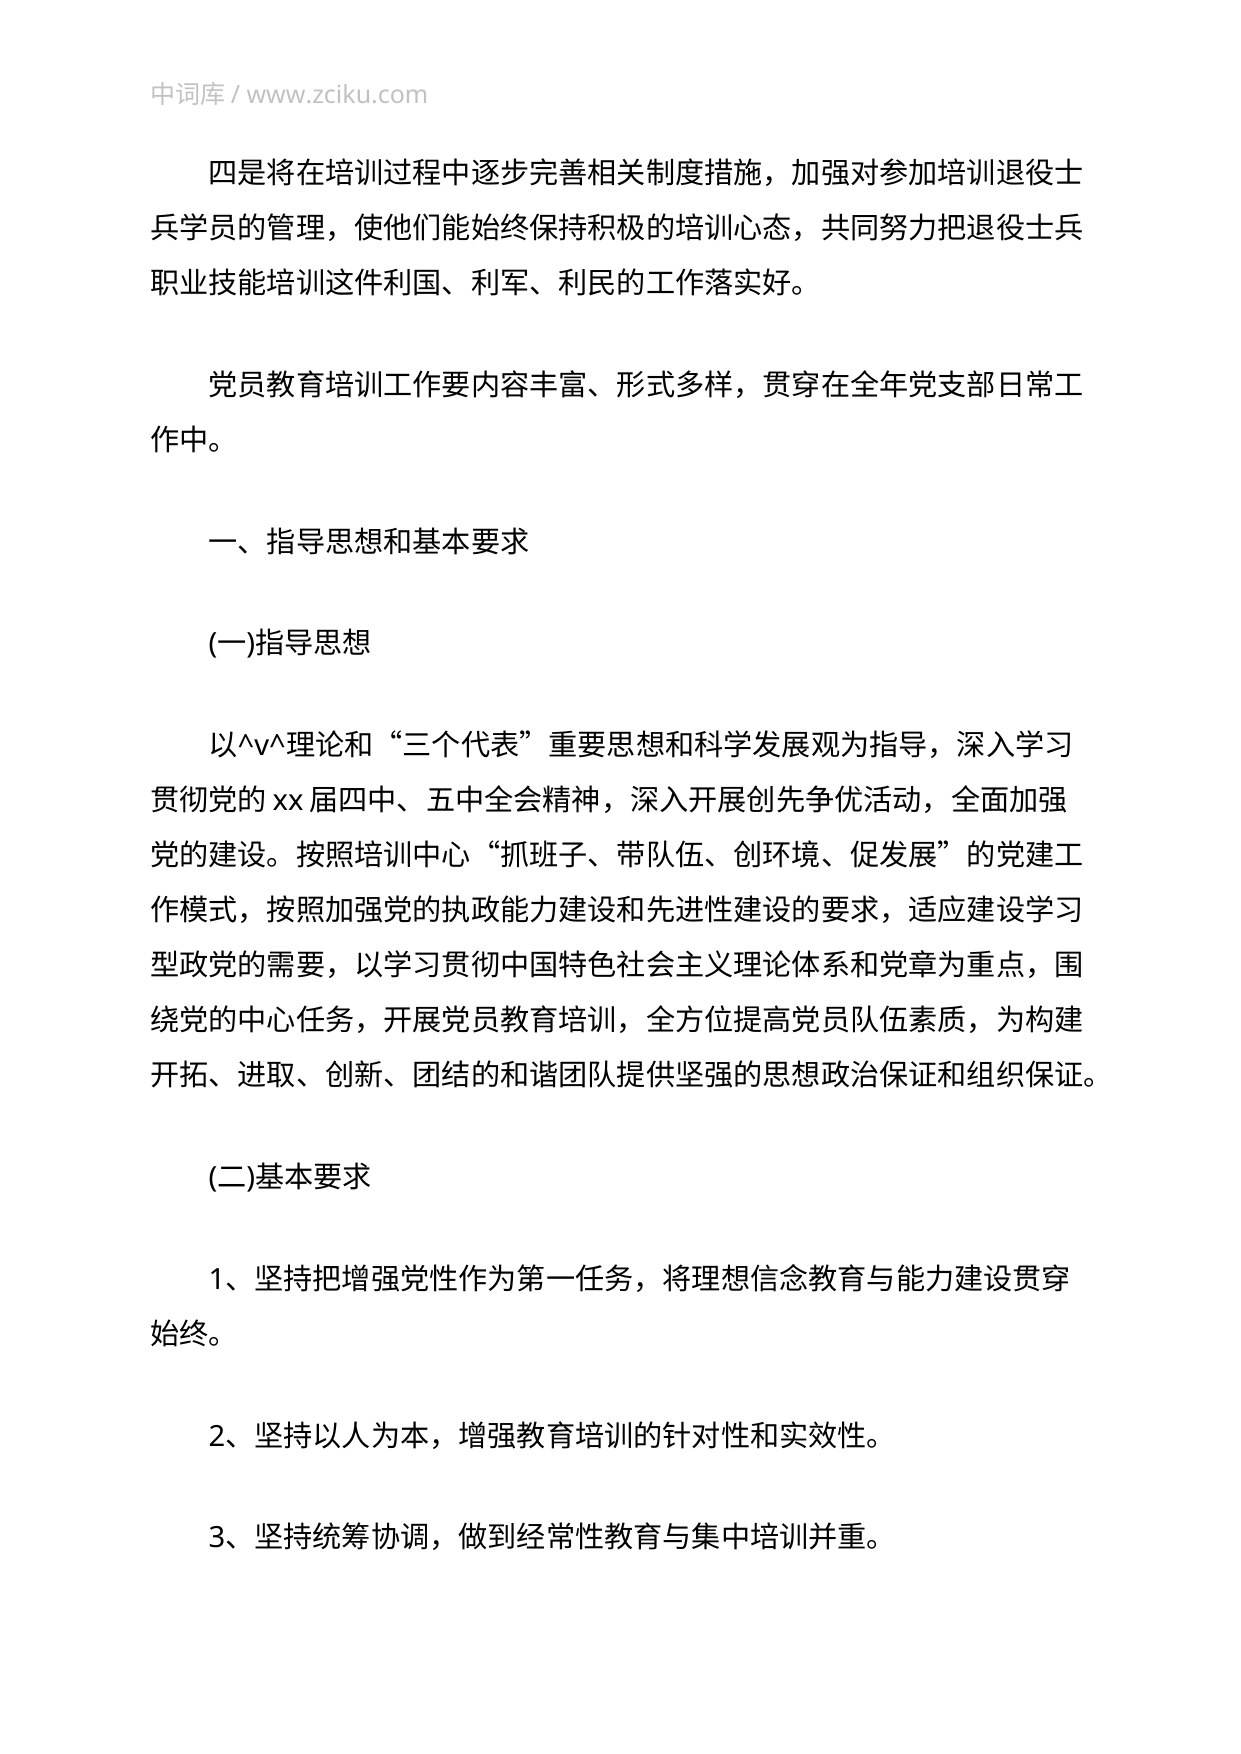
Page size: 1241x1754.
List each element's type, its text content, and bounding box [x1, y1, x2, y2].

text 1、坚持把增强党性作为第一任务，将理想信念教育与能力建设贯穿始终。 [150, 1255, 1090, 1353]
text 3、坚持统筹协调，做到经常性教育与集中培训并重。 [150, 1514, 1090, 1556]
text 四是将在培训过程中逐步完善相关制度措施，加强对参加培训退役士兵学员的管理，使他们能始终保持积极的培训心态，共同努力把退役士兵职业技能培训这件利国、利军、利民的工作落实好。 [150, 150, 1090, 302]
text 党员教育培训工作要内容丰富、形式多样，贯穿在全年党支部日常工作中。 [150, 362, 1090, 459]
text (一)指导思想 [150, 620, 1090, 662]
text (二)基本要求 [150, 1153, 1090, 1196]
text 一、指导思想和基本要求 [150, 518, 1090, 561]
text 以^v^理论和“三个代表”重要思想和科学发展观为指导，深入学习贯彻党的xx届四中、五中全会精神，深入开展创先争优活动，全面加强党的建设。按照培训中心“抓班子、带队伍、创环境、促发展”的党建工作模式，按照加强党的执政能力建设和先进性建设的要求，适应建设学习型政党的需要，以学习贯彻中国特色社会主义理论体系和党章为重点，围绕党的中心任务，开展党员教育培训，全方位提高党员队伍素质，为构建开拓、进取、创新、团结的和谐团队提供坚强的思想政治保证和组织保证。 [150, 722, 1090, 1094]
text 2、坚持以人为本，增强教育培训的针对性和实效性。 [150, 1412, 1090, 1454]
